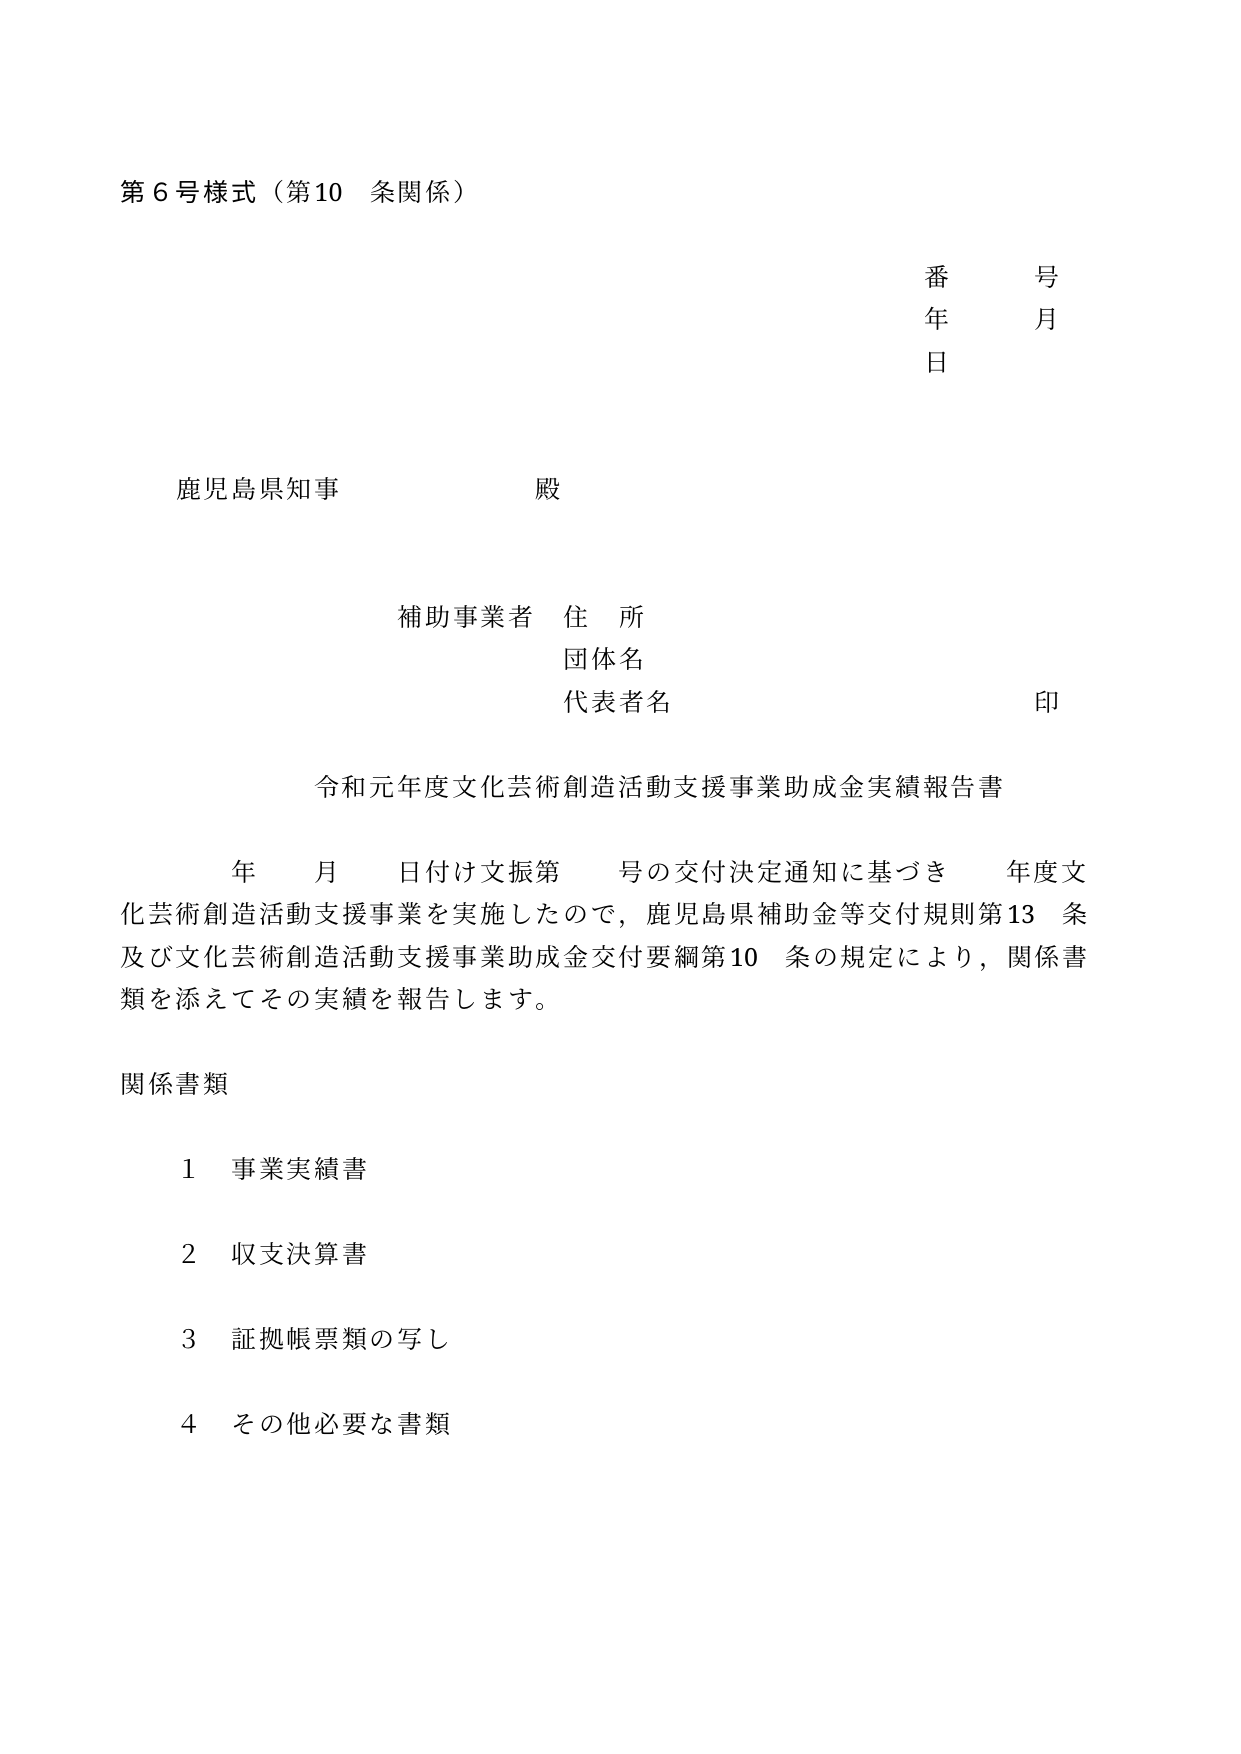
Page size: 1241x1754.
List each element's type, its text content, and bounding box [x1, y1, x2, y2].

text ２ 収支決算書 [120, 1232, 1090, 1274]
text 番 号 [900, 254, 1062, 297]
text 関係書類 [120, 1062, 1090, 1104]
text 第６号様式（第10条関係） [120, 169, 1090, 212]
text 代表者名 印 [120, 679, 1090, 722]
text 年 月 日 [900, 297, 1062, 382]
text ３ 証拠帳票類の写し [120, 1317, 1090, 1359]
text 年 月 日付け文振第 号の交付決定通知に基づき 年度文化芸術創造活動支援事業を実施したので，鹿児島県補助金等交付規則第13条及び文化芸術創造活動支援事業助成金交付要綱第10条の規定により，関係書類を添えてその実績を報告します。 [120, 849, 1090, 1019]
text 令和元年度文化芸術創造活動支援事業助成金実績報告書 [204, 764, 1034, 807]
text 鹿児島県知事 殿 [120, 467, 1090, 509]
text １ 事業実績書 [120, 1147, 1090, 1189]
text 補助事業者 住 所 [120, 594, 1090, 637]
text ４ その他必要な書類 [120, 1402, 1090, 1444]
text 団体名 [120, 637, 1090, 679]
